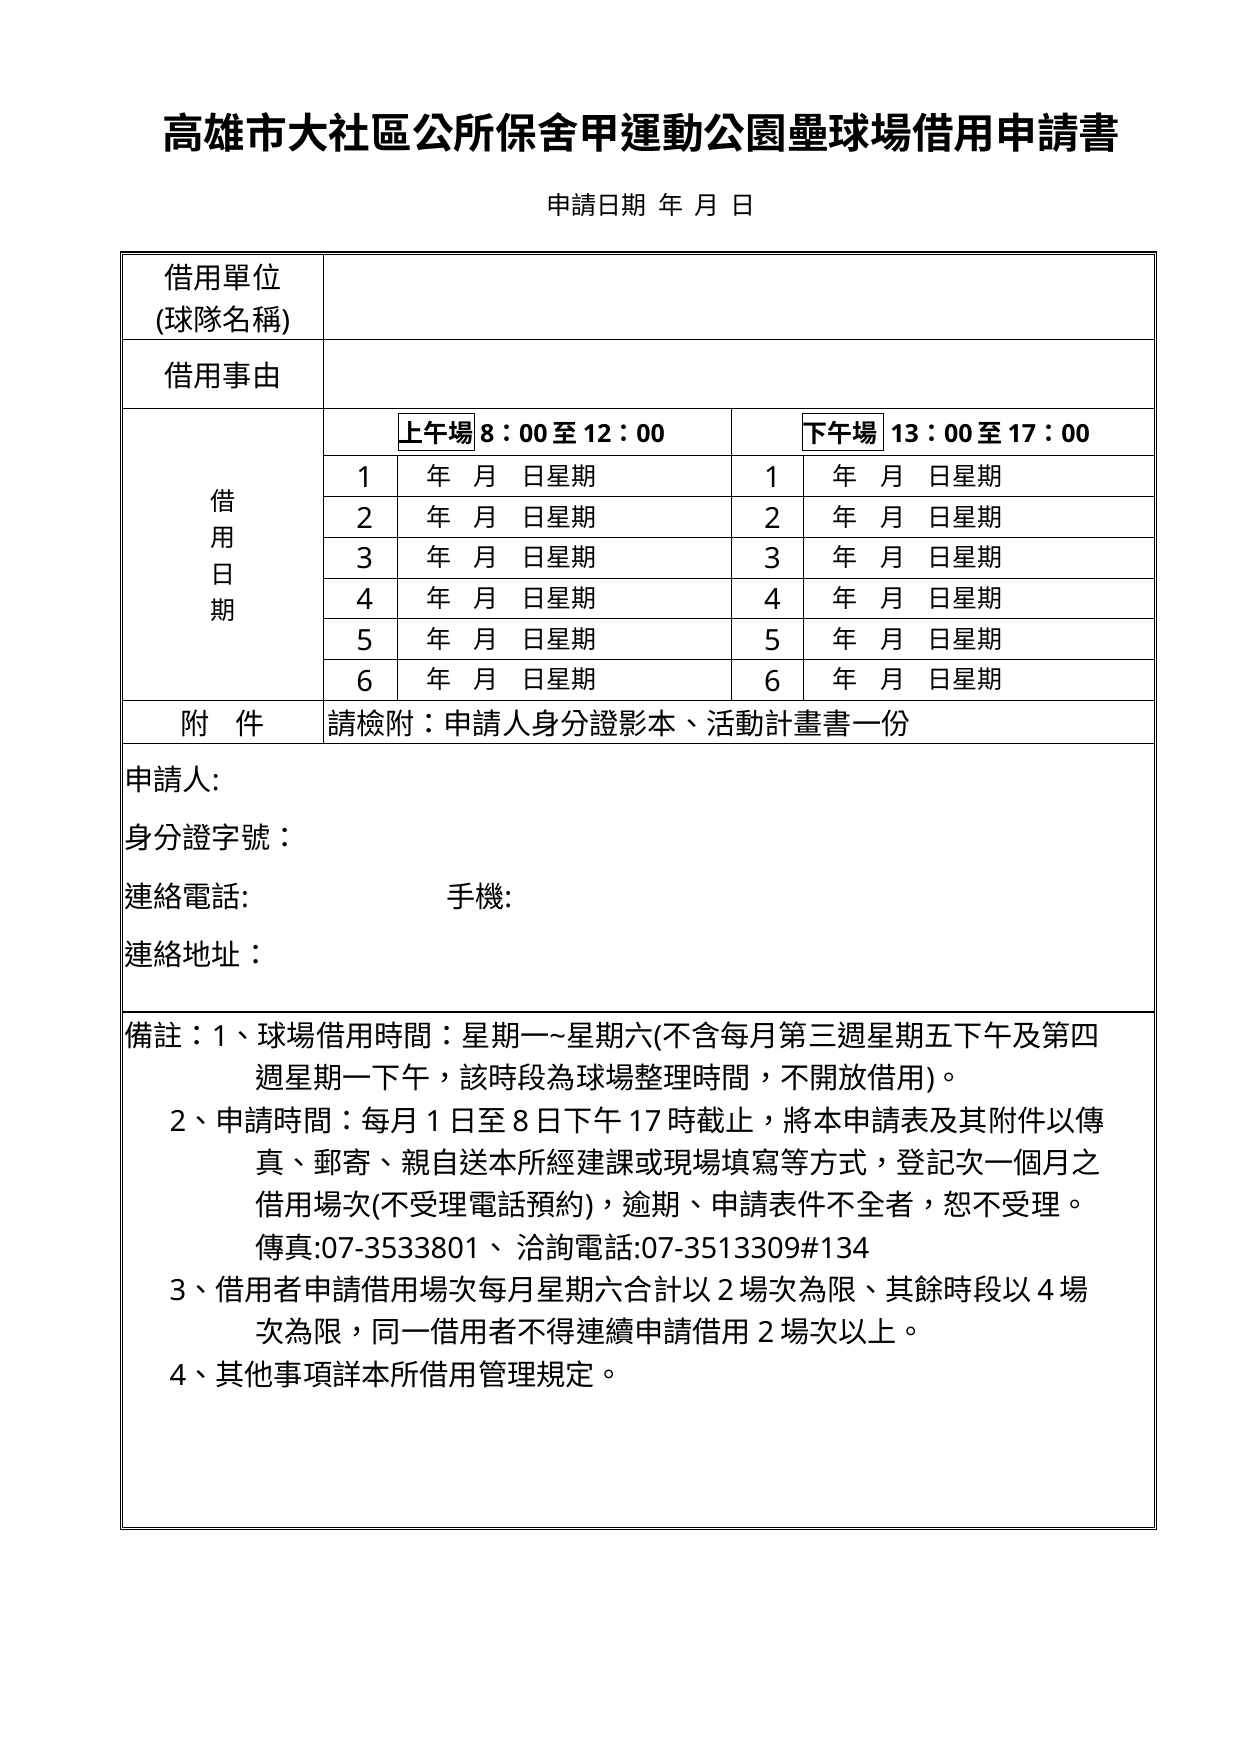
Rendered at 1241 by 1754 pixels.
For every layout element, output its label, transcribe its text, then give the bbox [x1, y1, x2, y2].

table_cell 年 月 日星期 [804, 660, 1154, 699]
table_cell 1 [732, 456, 803, 496]
table_cell 年 月 日星期 [804, 456, 1154, 496]
table_cell 備註：1、球場借用時間：星期一~星期六(不含每月第三週星期五下午及第四週星期一下午，該時段為球場整理時間，不開放借用)。 2、申請時間：每月1日至8日下午17時截止，將本申請表及其附件以傳真、郵寄、親自送本所經建課或現場填寫等方式，登記次一個月之借用場次(不受理電話預約)，逾期、申請表件不全者，恕不受理。傳真:07-3533801、 洽詢電話:07-3513309#134 3、借用者申請借用場次每月星期六合計以2場次為限、其餘時段以4場次為限，同一借用者不得連續申請借用 2場次以上。 4、其他事項詳本所借用管理規定。 [123, 1013, 1154, 1527]
text 申請日期 年 月 日 [124, 185, 1203, 222]
table_cell 年 月 日星期 [398, 538, 731, 577]
table_cell 附 件 [123, 701, 323, 743]
table_cell 6 [324, 660, 397, 699]
table_cell 4 [324, 579, 397, 618]
table_cell 3 [324, 538, 397, 577]
table_cell 借用事由 [123, 340, 323, 408]
table_cell 下午場 13：00至17：00 [732, 409, 1154, 455]
table_cell 6 [732, 660, 803, 699]
table_cell 年 月 日星期 [398, 660, 731, 699]
table_cell 年 月 日星期 [398, 579, 731, 618]
table_cell [324, 340, 1154, 408]
table_cell 借 用 日 期 [123, 409, 323, 699]
table_cell 2 [324, 497, 397, 537]
table_cell 年 月 日星期 [398, 456, 731, 496]
table_cell 年 月 日星期 [804, 619, 1154, 659]
table_cell 5 [324, 619, 397, 659]
table_cell 2 [732, 497, 803, 537]
table_cell 上午場8：00至12：00 [324, 409, 731, 455]
table_cell 年 月 日星期 [804, 497, 1154, 537]
table_cell 3 [732, 538, 803, 577]
table_header [324, 255, 1154, 339]
table_cell 年 月 日星期 [398, 619, 731, 659]
table_cell 年 月 日星期 [398, 497, 731, 537]
table_cell 年 月 日星期 [804, 538, 1154, 577]
table_cell 4 [732, 579, 803, 618]
table_cell 1 [324, 456, 397, 496]
table_cell 年 月 日星期 [804, 579, 1154, 618]
text 高雄市大社區公所保舍甲運動公園壘球場借用申請書 [124, 118, 1158, 156]
table_cell 申請人: 身分證字號： 連絡電話: 手機: 連絡地址： [123, 744, 1154, 1011]
table_cell 5 [732, 619, 803, 659]
table_header 借用單位 (球隊名稱) [123, 255, 323, 339]
table_cell 請檢附：申請人身分證影本、活動計畫書一份 [324, 701, 1154, 743]
